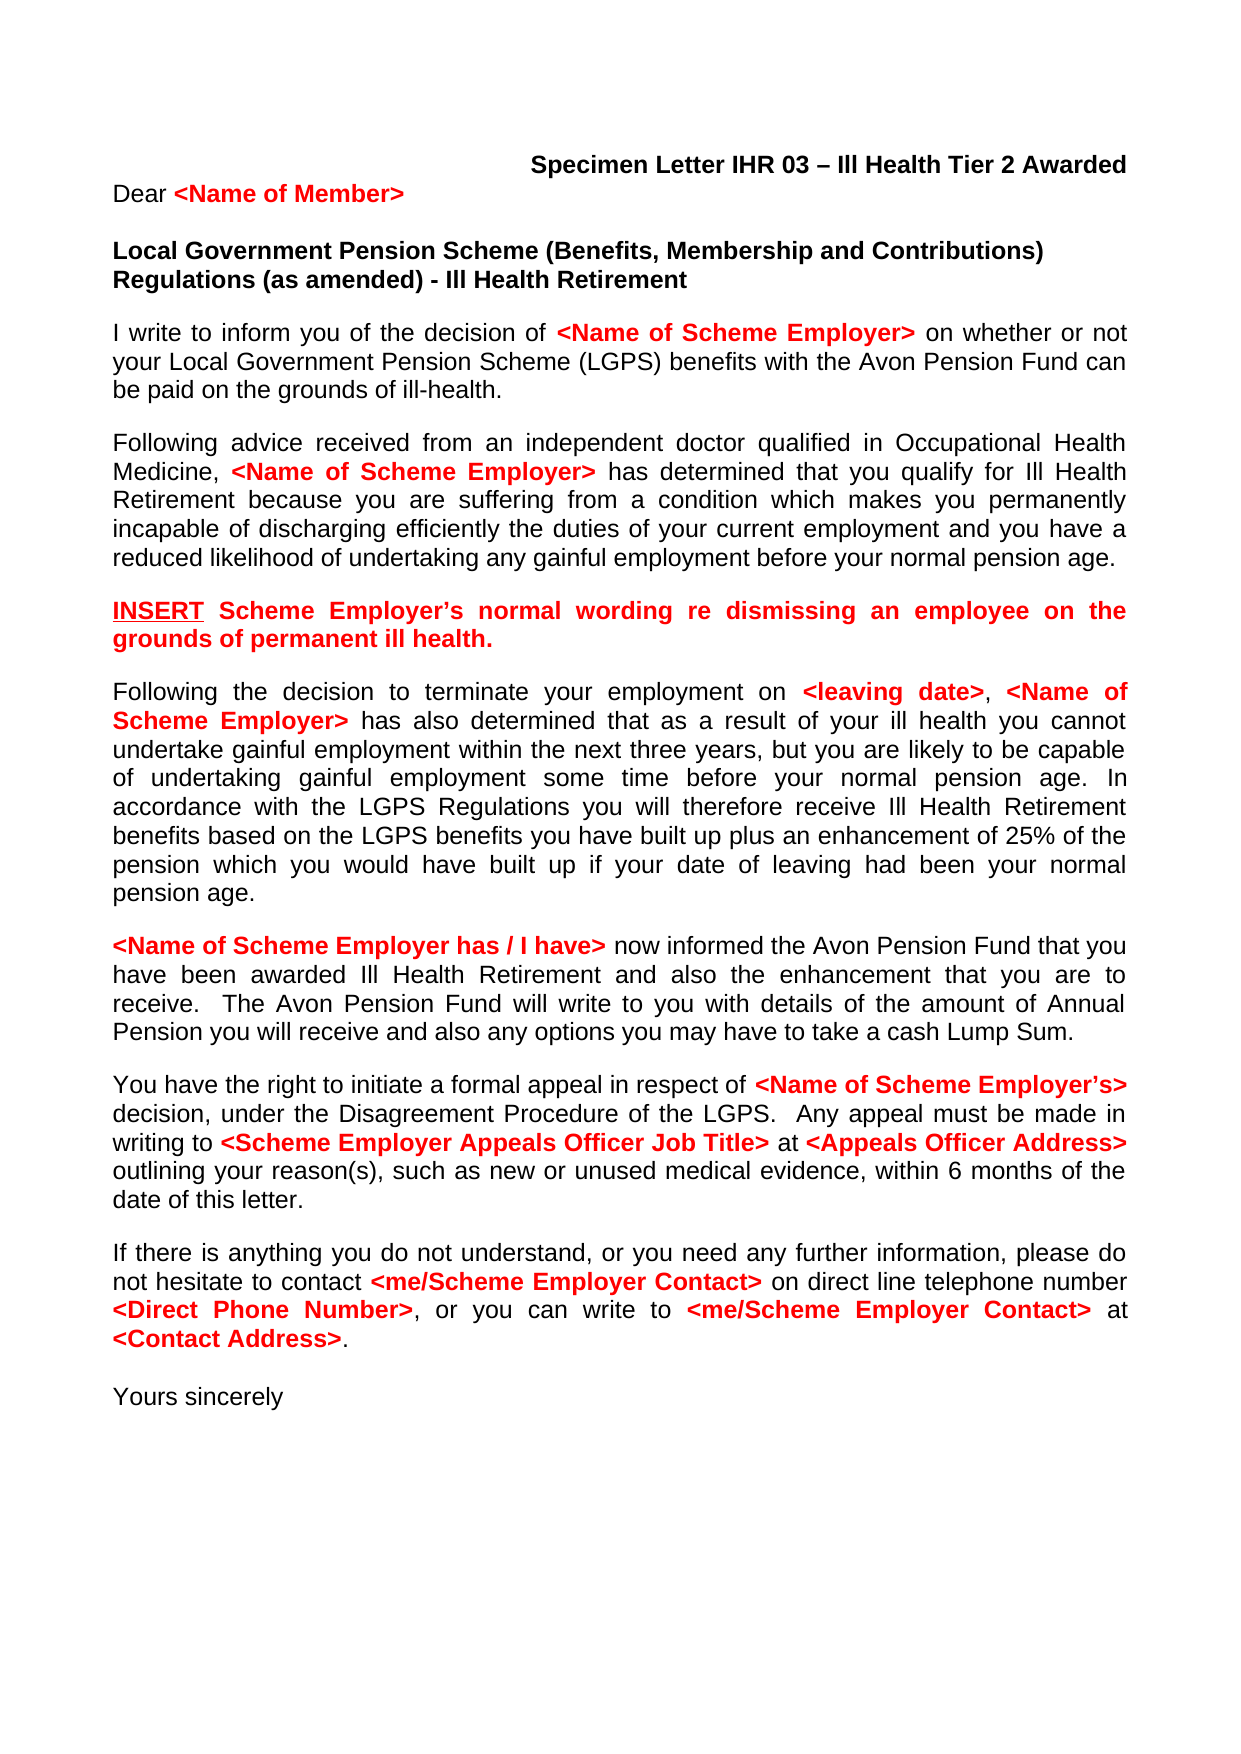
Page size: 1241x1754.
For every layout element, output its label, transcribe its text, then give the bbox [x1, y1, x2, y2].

text Following advice received from an independent doctor qualified in Occupational Health Medicine, <Name of Scheme Employer> has determined that you qualify for Ill Health Retirement because you are suffering from a condition which makes you permanently incapable of discharging efficiently the duties of your current employment and you have a reduced likelihood of undertaking any gainful employment before your normal pension age. [112, 428, 1128, 572]
text INSERT Scheme Employer’s normal wording re dismissing an employee on the grounds of permanent ill health. [112, 596, 1128, 653]
text Dear <Name of Member> [112, 179, 1128, 207]
text Following the decision to terminate your employment on <leaving date>, <Name of Scheme Employer> has also determined that as a result of your ill health you cannot undertake gainful employment within the next three years, but you are likely to be capable of undertaking gainful employment some time before your normal pension age. In accordance with the LGPS Regulations you will therefore receive Ill Health Retirement benefits based on the LGPS benefits you have built up plus an enhancement of 25% of the pension which you would have built up if your date of leaving had been your normal pension age. [112, 677, 1128, 907]
text Specimen Letter IHR 03 – Ill Health Tier 2 Awarded [112, 150, 1128, 179]
text You have the right to initiate a formal appeal in respect of <Name of Scheme Employer’s> decision, under the Disagreement Procedure of the LGPS. Any appeal must be made in writing to <Scheme Employer Appeals Officer Job Title> at <Appeals Officer Address> outlining your reason(s), such as new or unused medical evidence, within 6 months of the date of this letter. [112, 1070, 1128, 1214]
text <Name of Scheme Employer has / I have> now informed the Avon Pension Fund that you have been awarded Ill Health Retirement and also the enhancement that you are to receive. The Avon Pension Fund will write to you with details of the amount of Annual Pension you will receive and also any options you may have to take a cash Lump Sum. [112, 931, 1128, 1046]
text Yours sincerely [112, 1381, 1128, 1410]
text Local Government Pension Scheme (Benefits, Membership and Contributions) Regulations (as amended) - Ill Health Retirement [112, 236, 1128, 294]
text If there is anything you do not understand, or you need any further information, please do not hesitate to contact <me/Scheme Employer Contact> on direct line telephone number <Direct Phone Number>, or you can write to <me/Scheme Employer Contact> at <Contact Address>. [112, 1238, 1128, 1353]
text I write to inform you of the decision of <Name of Scheme Employer> on whether or not your Local Government Pension Scheme (LGPS) benefits with the Avon Pension Fund can be paid on the grounds of ill-health. [112, 318, 1128, 404]
